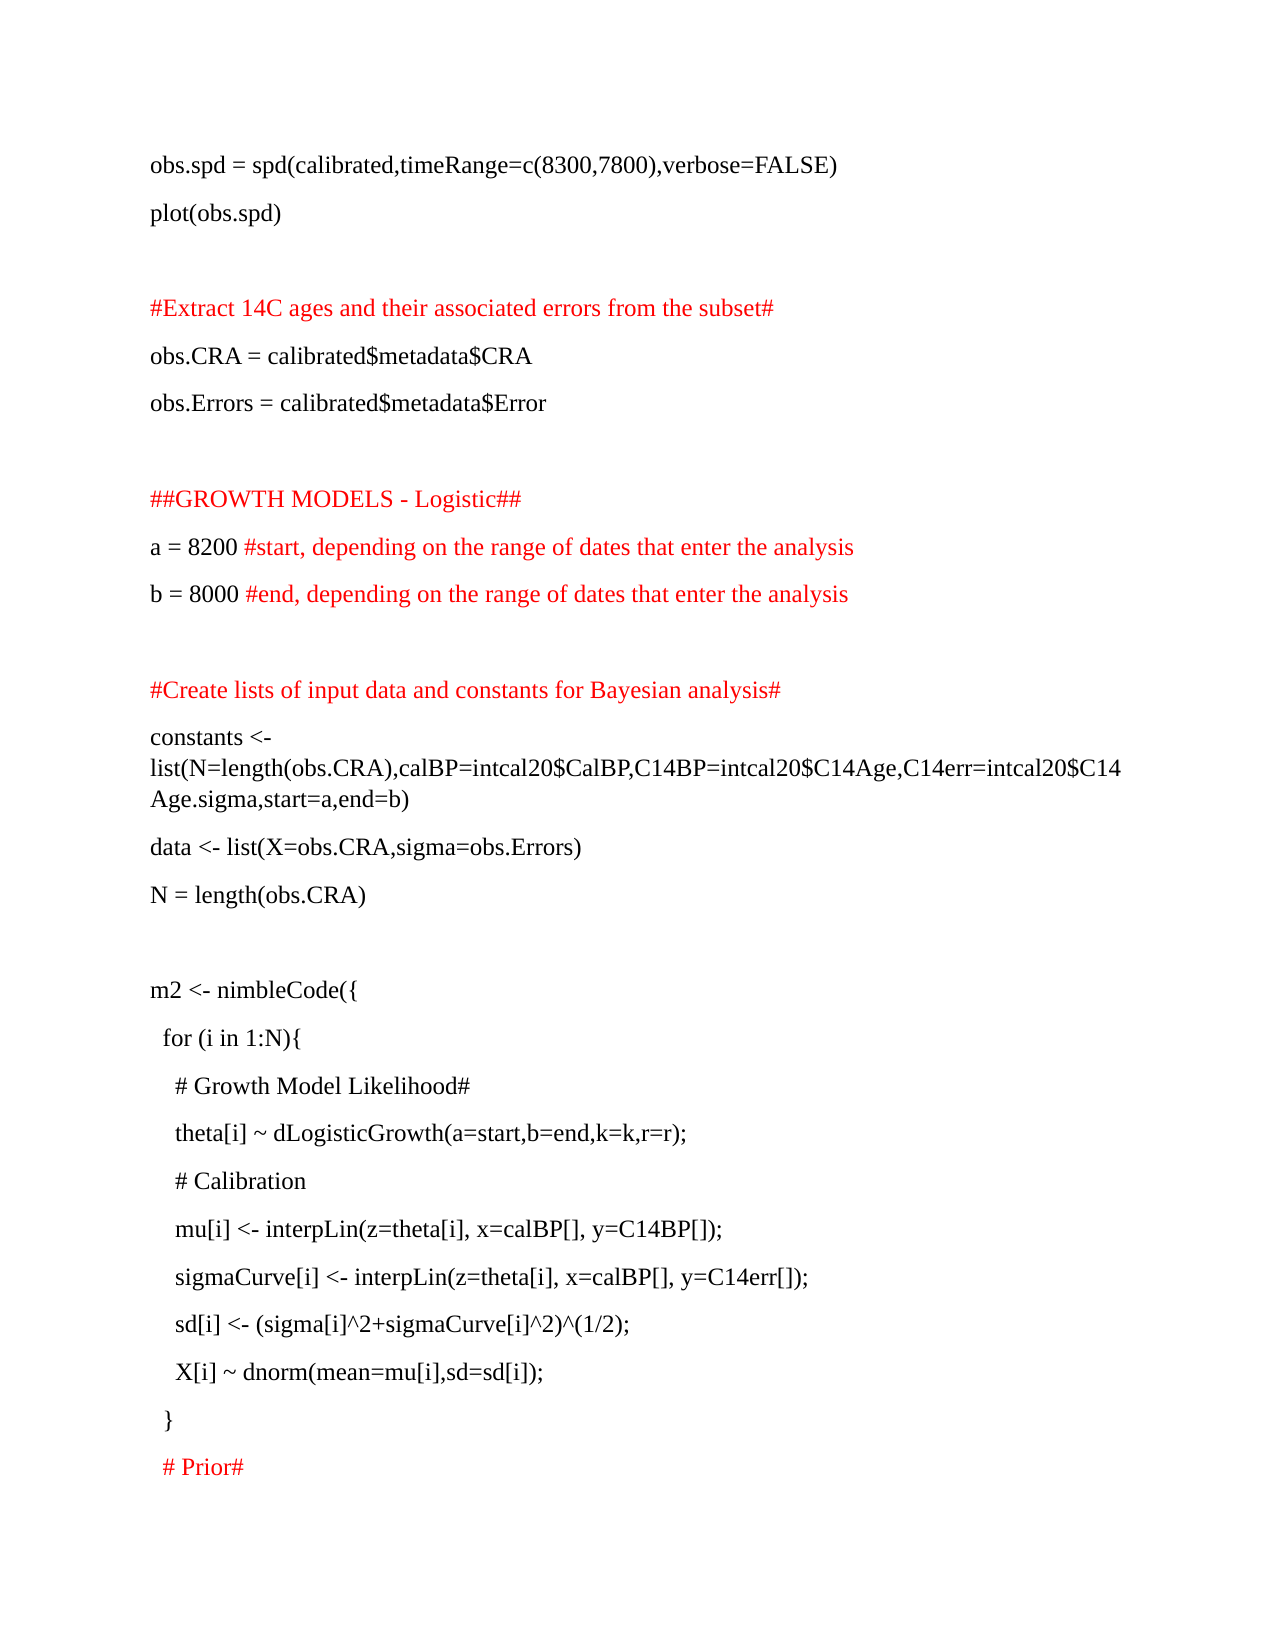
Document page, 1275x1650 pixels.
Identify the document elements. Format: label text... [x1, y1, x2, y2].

text # Calibration [150, 1166, 1125, 1195]
text } [150, 1405, 1125, 1433]
text N = length(obs.CRA) [150, 880, 1125, 909]
text plot(obs.spd) [150, 198, 1125, 226]
text #Create lists of input data and constants for Bayesian analysis# [150, 675, 1125, 703]
text b = 8000 #end, depending on the range of dates that enter the analysis [150, 579, 1125, 608]
text obs.CRA = calibrated$metadata$CRA [150, 341, 1125, 369]
text a = 8200 #start, depending on the range of dates that enter the analysis [150, 532, 1125, 560]
text # Prior# [150, 1452, 1125, 1481]
text ##GROWTH MODELS - Logistic## [150, 484, 1125, 513]
text data <- list(X=obs.CRA,sigma=obs.Errors) [150, 832, 1125, 861]
text obs.spd = spd(calibrated,timeRange=c(8300,7800),verbose=FALSE) [150, 150, 1125, 179]
text sigmaCurve[i] <- interpLin(z=theta[i], x=calBP[], y=C14err[]); [150, 1262, 1125, 1290]
text # Growth Model Likelihood# [150, 1071, 1125, 1099]
text obs.Errors = calibrated$metadata$Error [150, 388, 1125, 417]
text #Extract 14C ages and their associated errors from the subset# [150, 293, 1125, 322]
text mu[i] <- interpLin(z=theta[i], x=calBP[], y=C14BP[]); [150, 1214, 1125, 1243]
text m2 <- nimbleCode({ [150, 975, 1125, 1004]
text sd[i] <- (sigma[i]^2+sigmaCurve[i]^2)^(1/2); [150, 1309, 1125, 1338]
text theta[i] ~ dLogisticGrowth(a=start,b=end,k=k,r=r); [150, 1118, 1125, 1147]
text constants <- list(N=length(obs.CRA),calBP=intcal20$CalBP,C14BP=intcal20$C14Age,C14err=intcal20$C14Age.sigma,start=a,end=b) [150, 722, 1125, 813]
text X[i] ~ dnorm(mean=mu[i],sd=sd[i]); [150, 1357, 1125, 1386]
text for (i in 1:N){ [150, 1023, 1125, 1052]
